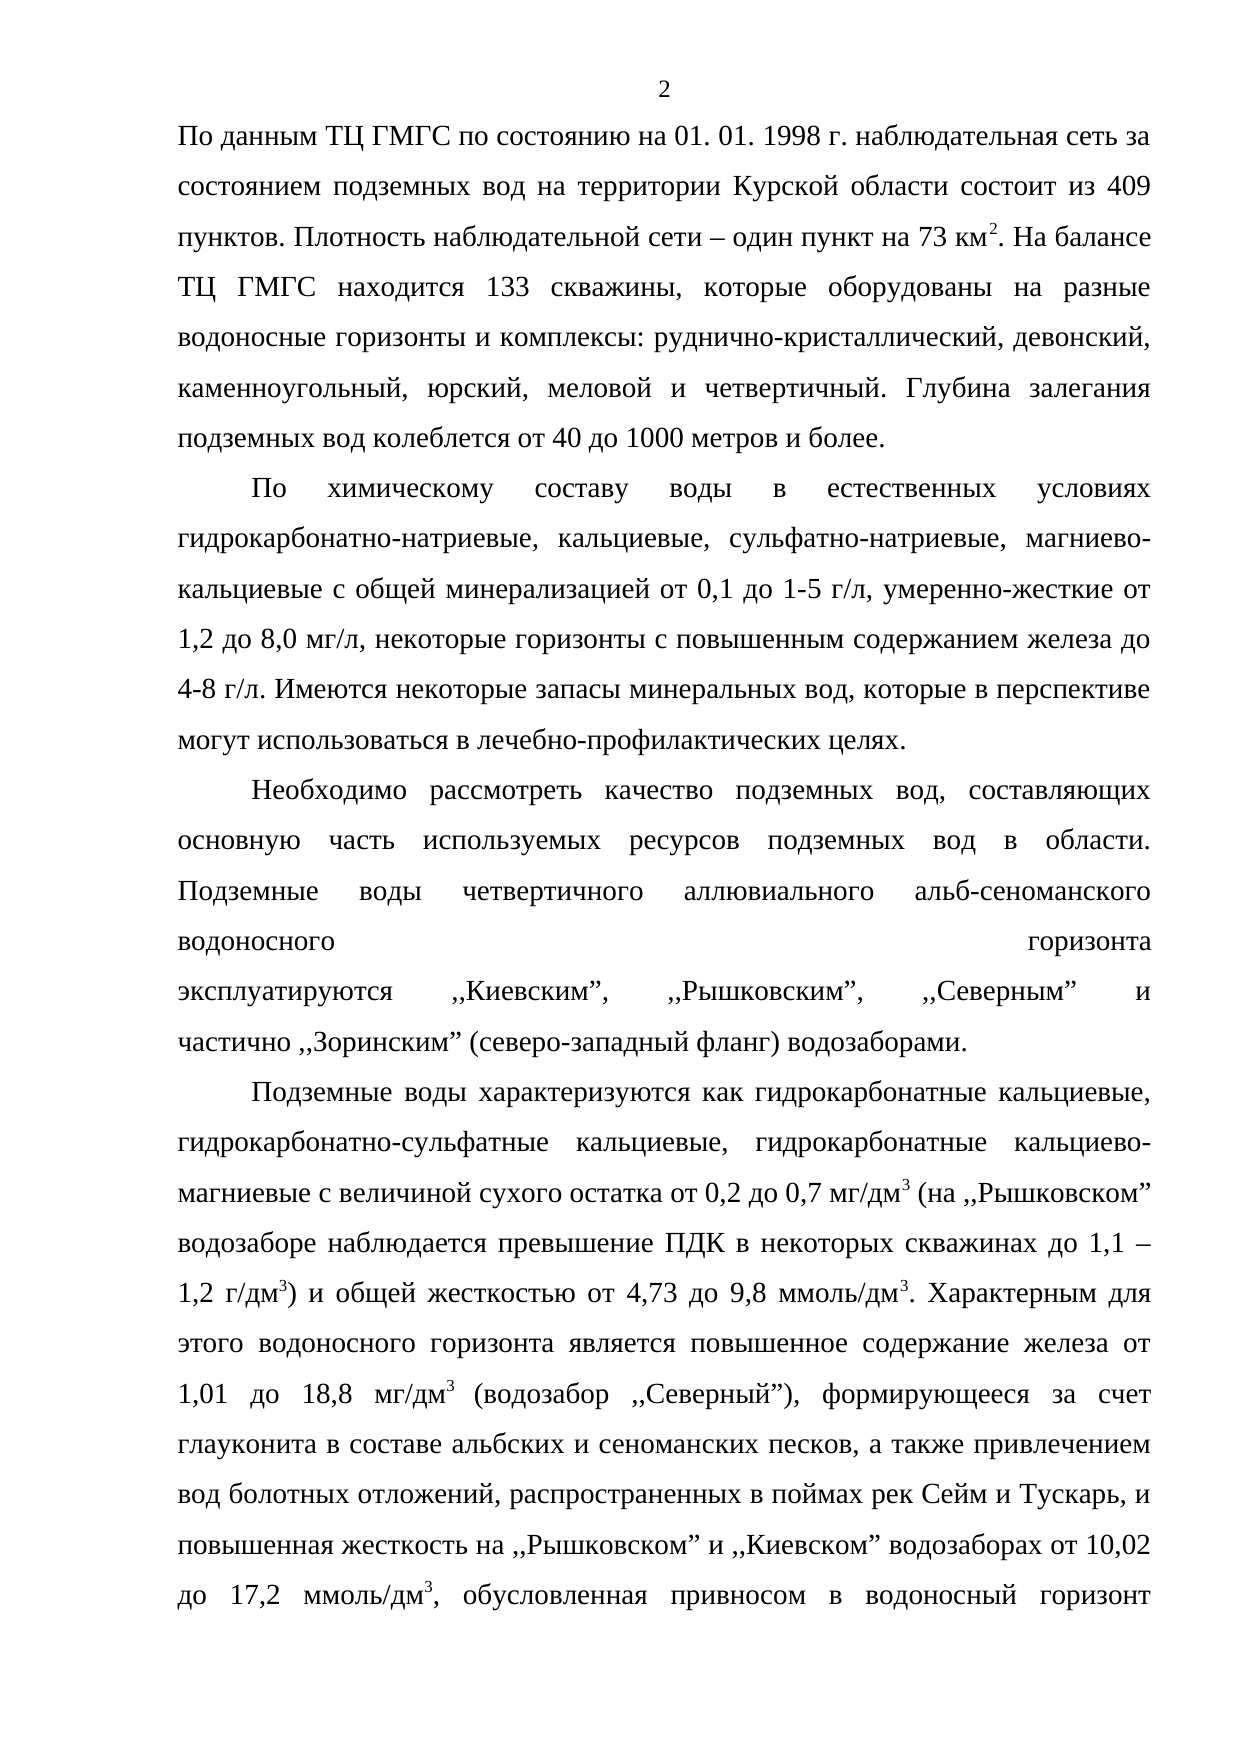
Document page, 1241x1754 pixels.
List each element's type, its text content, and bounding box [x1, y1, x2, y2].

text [177, 118, 1152, 453]
text Необходимо рассмотреть качество подземных вод, составляющих основную часть используемых ресурсов подземных вод в области. Подземные воды четвертичного аллювиального альб-сеноманского водоносного горизонта эксплуатируются ,,Киевским”, ,,Рышковским”, ,,Северным” и частично ,,Зоринским” (северо-западный фланг) водозаборами. [177, 772, 1152, 1057]
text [177, 1074, 1152, 1611]
text По химическому составу воды в естественных условиях гидрокарбонатно-натриевые, кальциевые, сульфатно-натриевые, магниево-кальциевые с общей минерализацией от 0,1 до 1-5 г/л, умеренно-жесткие от 1,2 до 8,0 мг/л, некоторые горизонты с повышенным содержанием железа до 4-8 г/л. Имеются некоторые запасы минеральных вод, которые в перспективе могут использоваться в лечебно-профилактических целях. [177, 470, 1152, 755]
